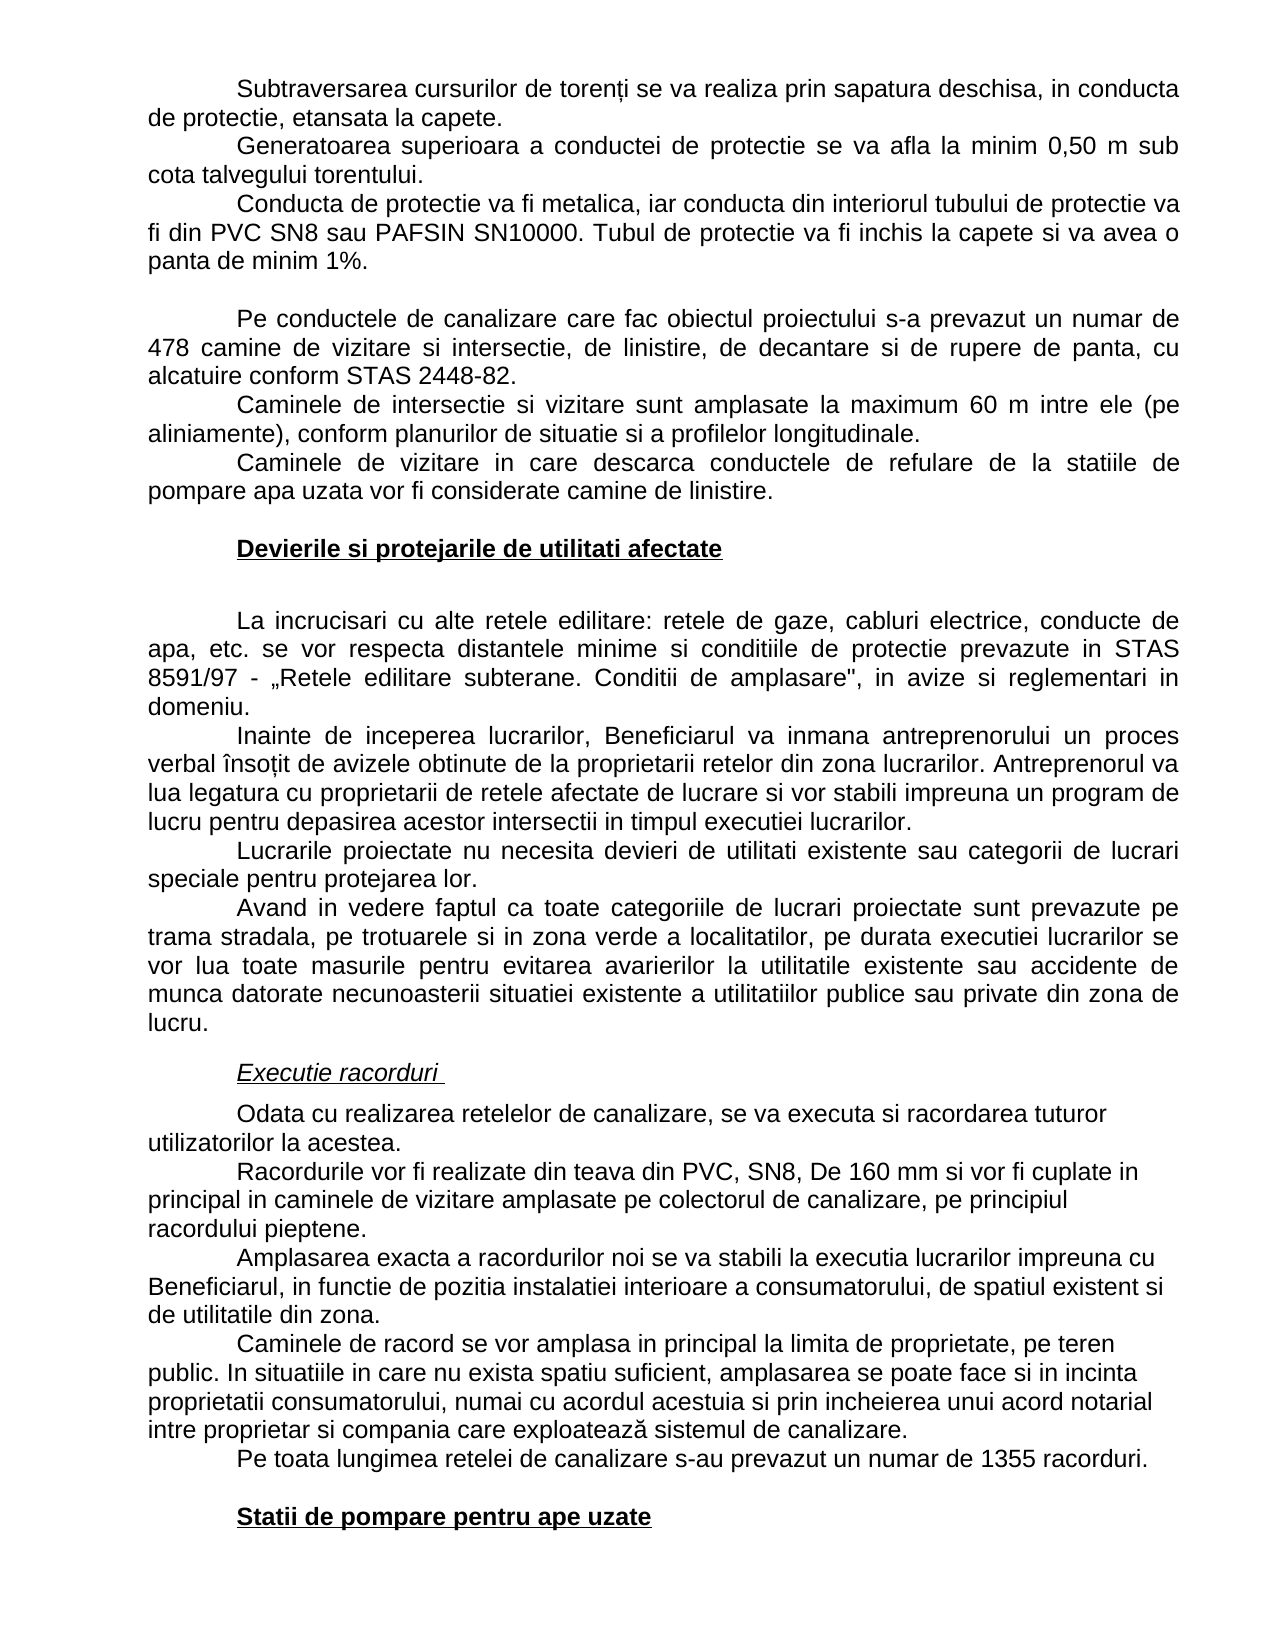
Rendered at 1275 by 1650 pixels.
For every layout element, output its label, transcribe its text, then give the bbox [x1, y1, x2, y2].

text Pe conductele de canalizare care fac obiectul proiectului s-a prevazut un numar de 478 camine de vizitare si intersectie, de linistire, de decantare si de rupere de panta, cu alcatuire conform STAS 2448-82. [148, 304, 1181, 390]
subtitle Executie racorduri [148, 1058, 1181, 1087]
text Caminele de vizitare in care descarca conductele de refulare de la statiile de pompare apa uzata vor fi considerate camine de linistire. [148, 448, 1181, 505]
text Amplasarea exacta a racordurilor noi se va stabili la executia lucrarilor impreuna cu Beneficiarul, in functie de pozitia instalatiei interioare a consumatorului, de spatiul existent si de utilitatile din zona. [148, 1243, 1181, 1329]
text Caminele de racord se vor amplasa in principal la limita de proprietate, pe teren public. In situatiile in care nu exista spatiu suficient, amplasarea se poate face si in incinta proprietatii consumatorului, numai cu acordul acestuia si prin incheierea unui acord notarial intre proprietar si compania care exploatează sistemul de canalizare. [148, 1329, 1181, 1444]
text Generatoarea superioara a conductei de protectie se va afla la minim 0,50 m sub cota talvegului torentului. [148, 131, 1181, 189]
text Caminele de intersectie si vizitare sunt amplasate la maximum 60 m intre ele (pe aliniamente), conform planurilor de situatie si a profilelor longitudinale. [148, 390, 1181, 448]
text Inainte de inceperea lucrarilor, Beneficiarul va inmana antreprenorului un proces verbal însoțit de avizele obtinute de la proprietarii retelor din zona lucrarilor. Antreprenorul va lua legatura cu proprietarii de retele afectate de lucrare si vor stabili impreuna un program de lucru pentru depasirea acestor intersectii in timpul executiei lucrarilor. [148, 721, 1181, 836]
text Subtraversarea cursurilor de torenți se va realiza prin sapatura deschisa, in conducta de protectie, etansata la capete. [148, 74, 1181, 131]
text Conducta de protectie va fi metalica, iar conducta din interiorul tubului de protectie va fi din PVC SN8 sau PAFSIN SN10000. Tubul de protectie va fi inchis la capete si va avea o panta de minim 1%. [148, 189, 1181, 275]
text Odata cu realizarea retelelor de canalizare, se va executa si racordarea tuturor utilizatorilor la acestea. [148, 1099, 1181, 1157]
subtitle Devierile si protejarile de utilitati afectate [148, 534, 1181, 563]
text Avand in vedere faptul ca toate categoriile de lucrari proiectate sunt prevazute pe trama stradala, pe trotuarele si in zona verde a localitatilor, pe durata executiei lucrarilor se vor lua toate masurile pentru evitarea avarierilor la utilitatile existente sau accidente de munca datorate necunoasterii situatiei existente a utilitatiilor publice sau private din zona de lucru. [148, 893, 1181, 1037]
text Racordurile vor fi realizate din teava din PVC, SN8, De 160 mm si vor fi cuplate in principal in caminele de vizitare amplasate pe colectorul de canalizare, pe principiul racordului pieptene. [148, 1157, 1181, 1243]
text Lucrarile proiectate nu necesita devieri de utilitati existente sau categorii de lucrari speciale pentru protejarea lor. [148, 836, 1181, 893]
text Statii de pompare pentru ape uzate [148, 1502, 1181, 1530]
text La incrucisari cu alte retele edilitare: retele de gaze, cabluri electrice, conducte de apa, etc. se vor respecta distantele minime si conditiile de protectie prevazute in STAS 8591/97 - „Retele edilitare subterane. Conditii de amplasare", in avize si reglementari in domeniu. [148, 606, 1181, 721]
text Pe toata lungimea retelei de canalizare s-au prevazut un numar de 1355 racorduri. [148, 1444, 1181, 1473]
